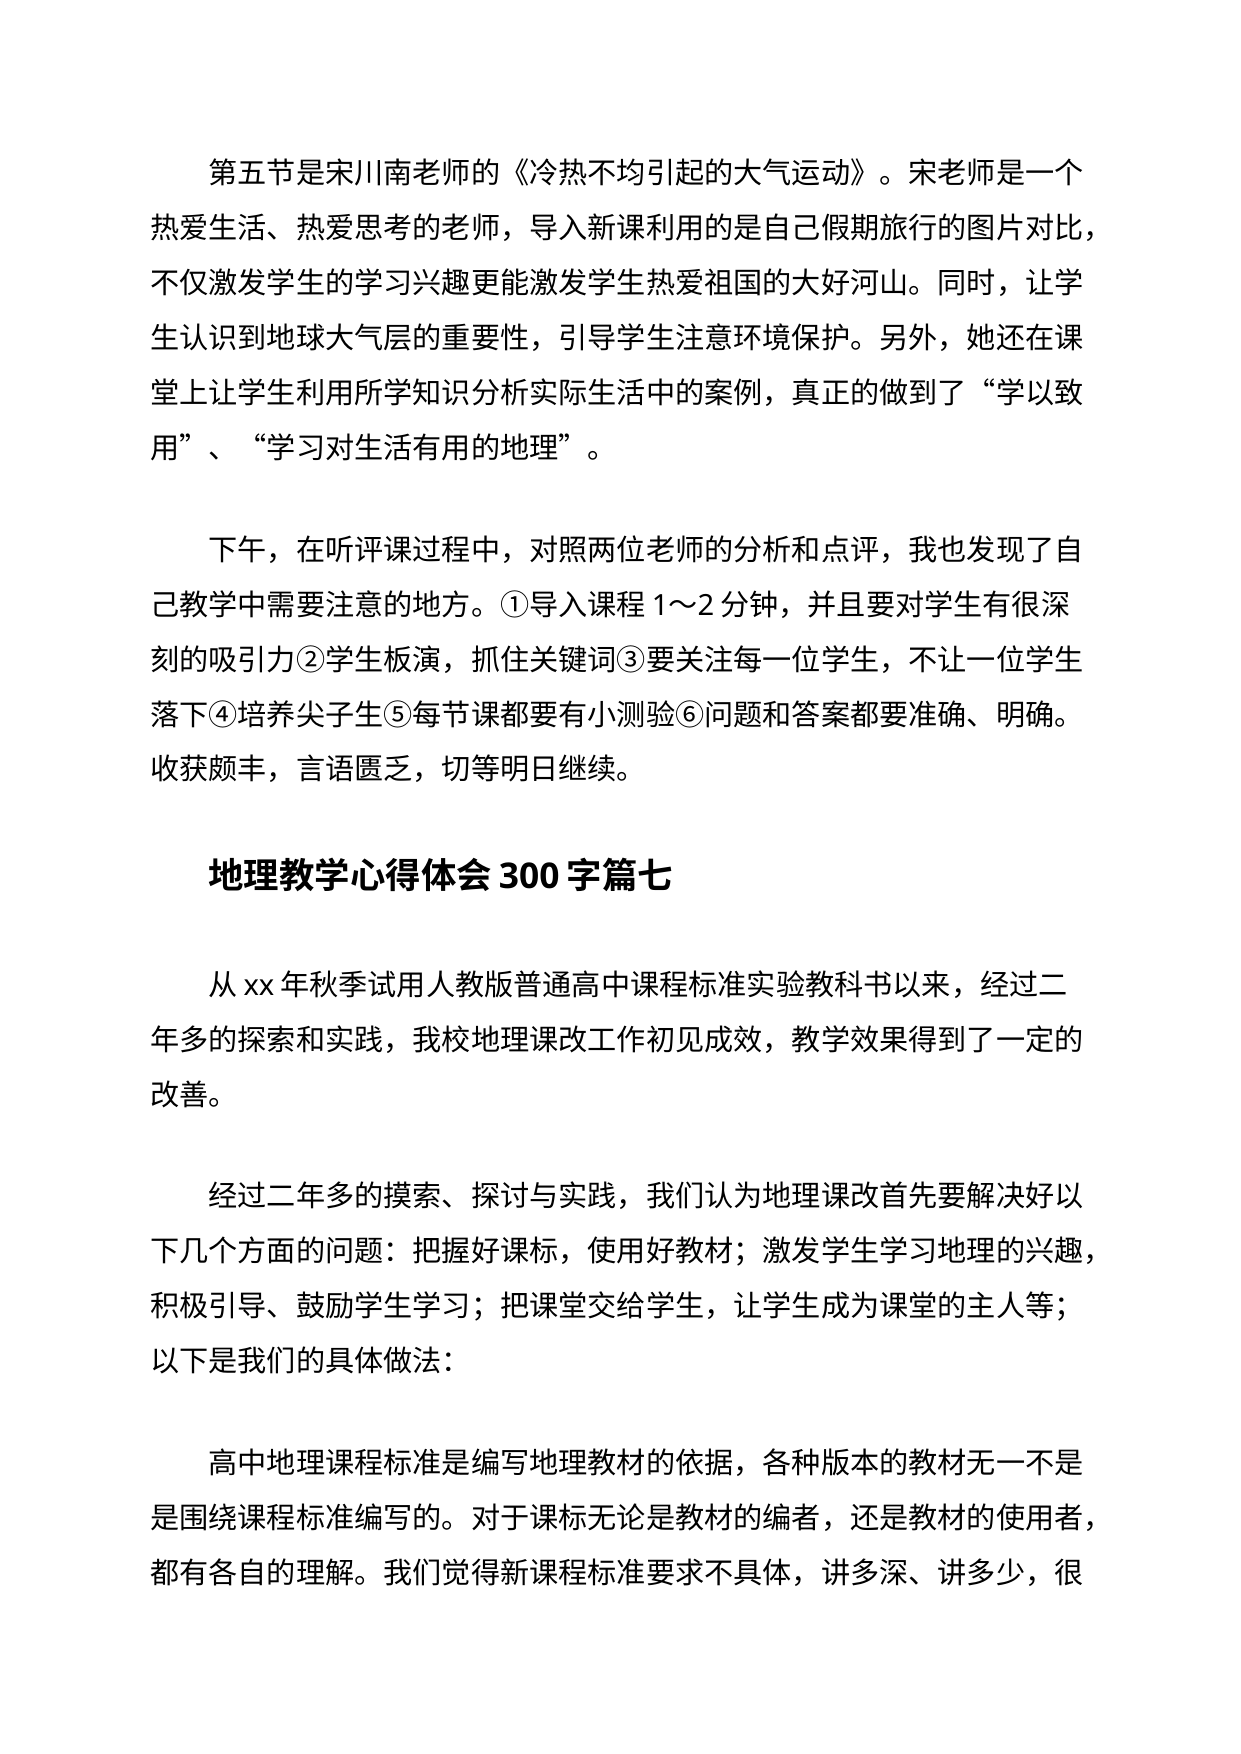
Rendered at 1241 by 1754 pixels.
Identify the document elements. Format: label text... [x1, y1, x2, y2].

text 地理教学心得体会300字篇七 [150, 848, 1090, 899]
text 下午，在听评课过程中，对照两位老师的分析和点评，我也发现了自己教学中需要注意的地方。①导入课程1～2分钟，并且要对学生有很深刻的吸引力②学生板演，抓住关键词③要关注每一位学生，不让一位学生落下④培养尖子生⑤每节课都要有小测验⑥问题和答案都要准确、明确。收获颇丰，言语匮乏，切等明日继续。 [150, 526, 1090, 788]
text 从xx年秋季试用人教版普通高中课程标准实验教科书以来，经过二年多的探索和实践，我校地理课改工作初见成效，教学效果得到了一定的改善。 [150, 961, 1090, 1113]
text 第五节是宋川南老师的《冷热不均引起的大气运动》。宋老师是一个热爱生活、热爱思考的老师，导入新课利用的是自己假期旅行的图片对比，不仅激发学生的学习兴趣更能激发学生热爱祖国的大好河山。同时，让学生认识到地球大气层的重要性，引导学生注意环境保护。另外，她还在课堂上让学生利用所学知识分析实际生活中的案例，真正的做到了“学以致用”、“学习对生活有用的地理”。 [150, 150, 1090, 467]
text 经过二年多的摸索、探讨与实践，我们认为地理课改首先要解决好以下几个方面的问题：把握好课标，使用好教材；激发学生学习地理的兴趣，积极引导、鼓励学生学习；把课堂交给学生，让学生成为课堂的主人等；以下是我们的具体做法： [150, 1173, 1090, 1380]
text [150, 1439, 1090, 1591]
